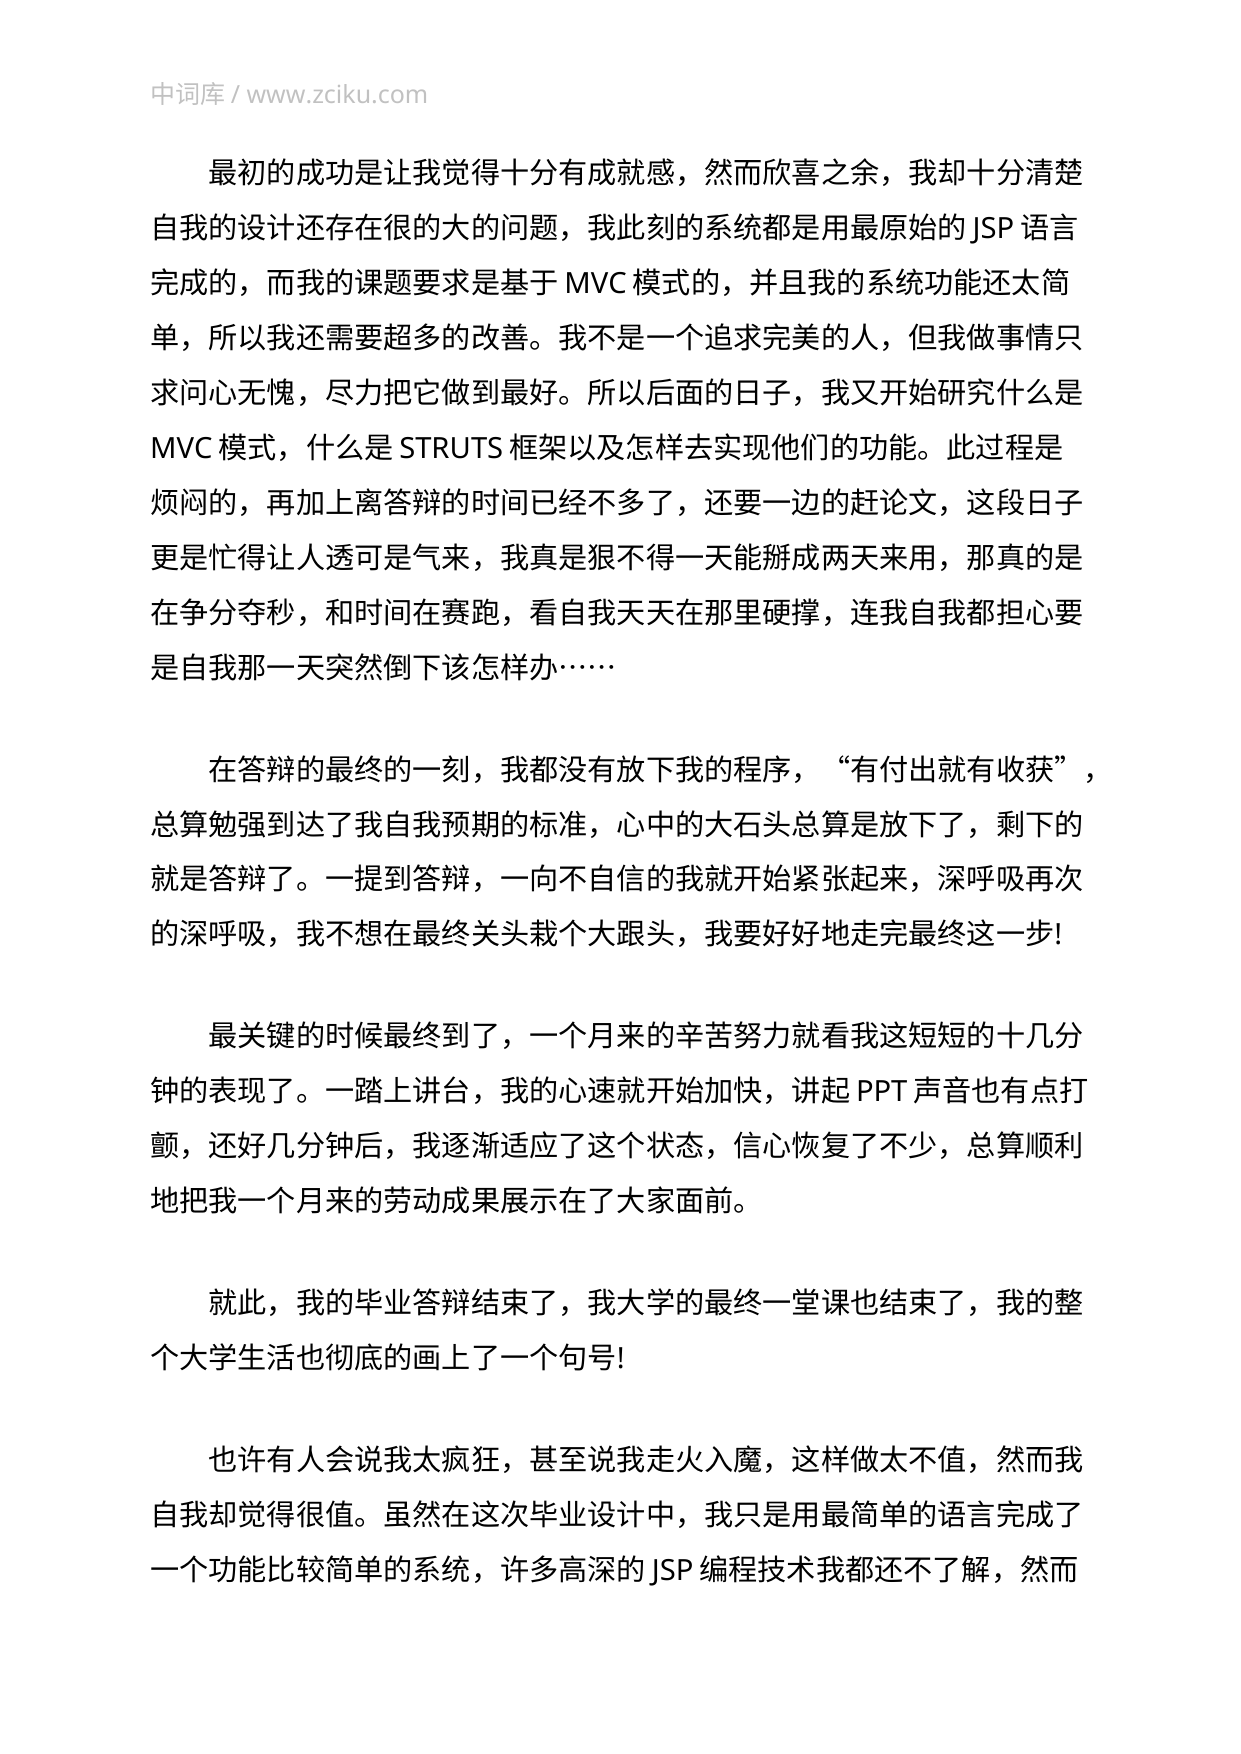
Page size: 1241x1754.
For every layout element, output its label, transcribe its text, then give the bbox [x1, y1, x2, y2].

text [150, 1436, 1090, 1588]
text 最关键的时候最终到了，一个月来的辛苦努力就看我这短短的十几分钟的表现了。一踏上讲台，我的心速就开始加快，讲起PPT声音也有点打颤，还好几分钟后，我逐渐适应了这个状态，信心恢复了不少，总算顺利地把我一个月来的劳动成果展示在了大家面前。 [150, 1013, 1090, 1220]
text 在答辩的最终的一刻，我都没有放下我的程序，“有付出就有收获”，总算勉强到达了我自我预期的标准，心中的大石头总算是放下了，剩下的就是答辩了。一提到答辩，一向不自信的我就开始紧张起来，深呼吸再次的深呼吸，我不想在最终关头栽个大跟头，我要好好地走完最终这一步! [150, 746, 1090, 953]
text 就此，我的毕业答辩结束了，我大学的最终一堂课也结束了，我的整个大学生活也彻底的画上了一个句号! [150, 1279, 1090, 1377]
text 最初的成功是让我觉得十分有成就感，然而欣喜之余，我却十分清楚自我的设计还存在很的大的问题，我此刻的系统都是用最原始的JSP语言完成的，而我的课题要求是基于MVC模式的，并且我的系统功能还太简单，所以我还需要超多的改善。我不是一个追求完美的人，但我做事情只求问心无愧，尽力把它做到最好。所以后面的日子，我又开始研究什么是MVC模式，什么是STRUTS框架以及怎样去实现他们的功能。此过程是烦闷的，再加上离答辩的时间已经不多了，还要一边的赶论文，这段日子更是忙得让人透可是气来，我真是狠不得一天能掰成两天来用，那真的是在争分夺秒，和时间在赛跑，看自我天天在那里硬撑，连我自我都担心要是自我那一天突然倒下该怎样办…… [150, 150, 1090, 687]
